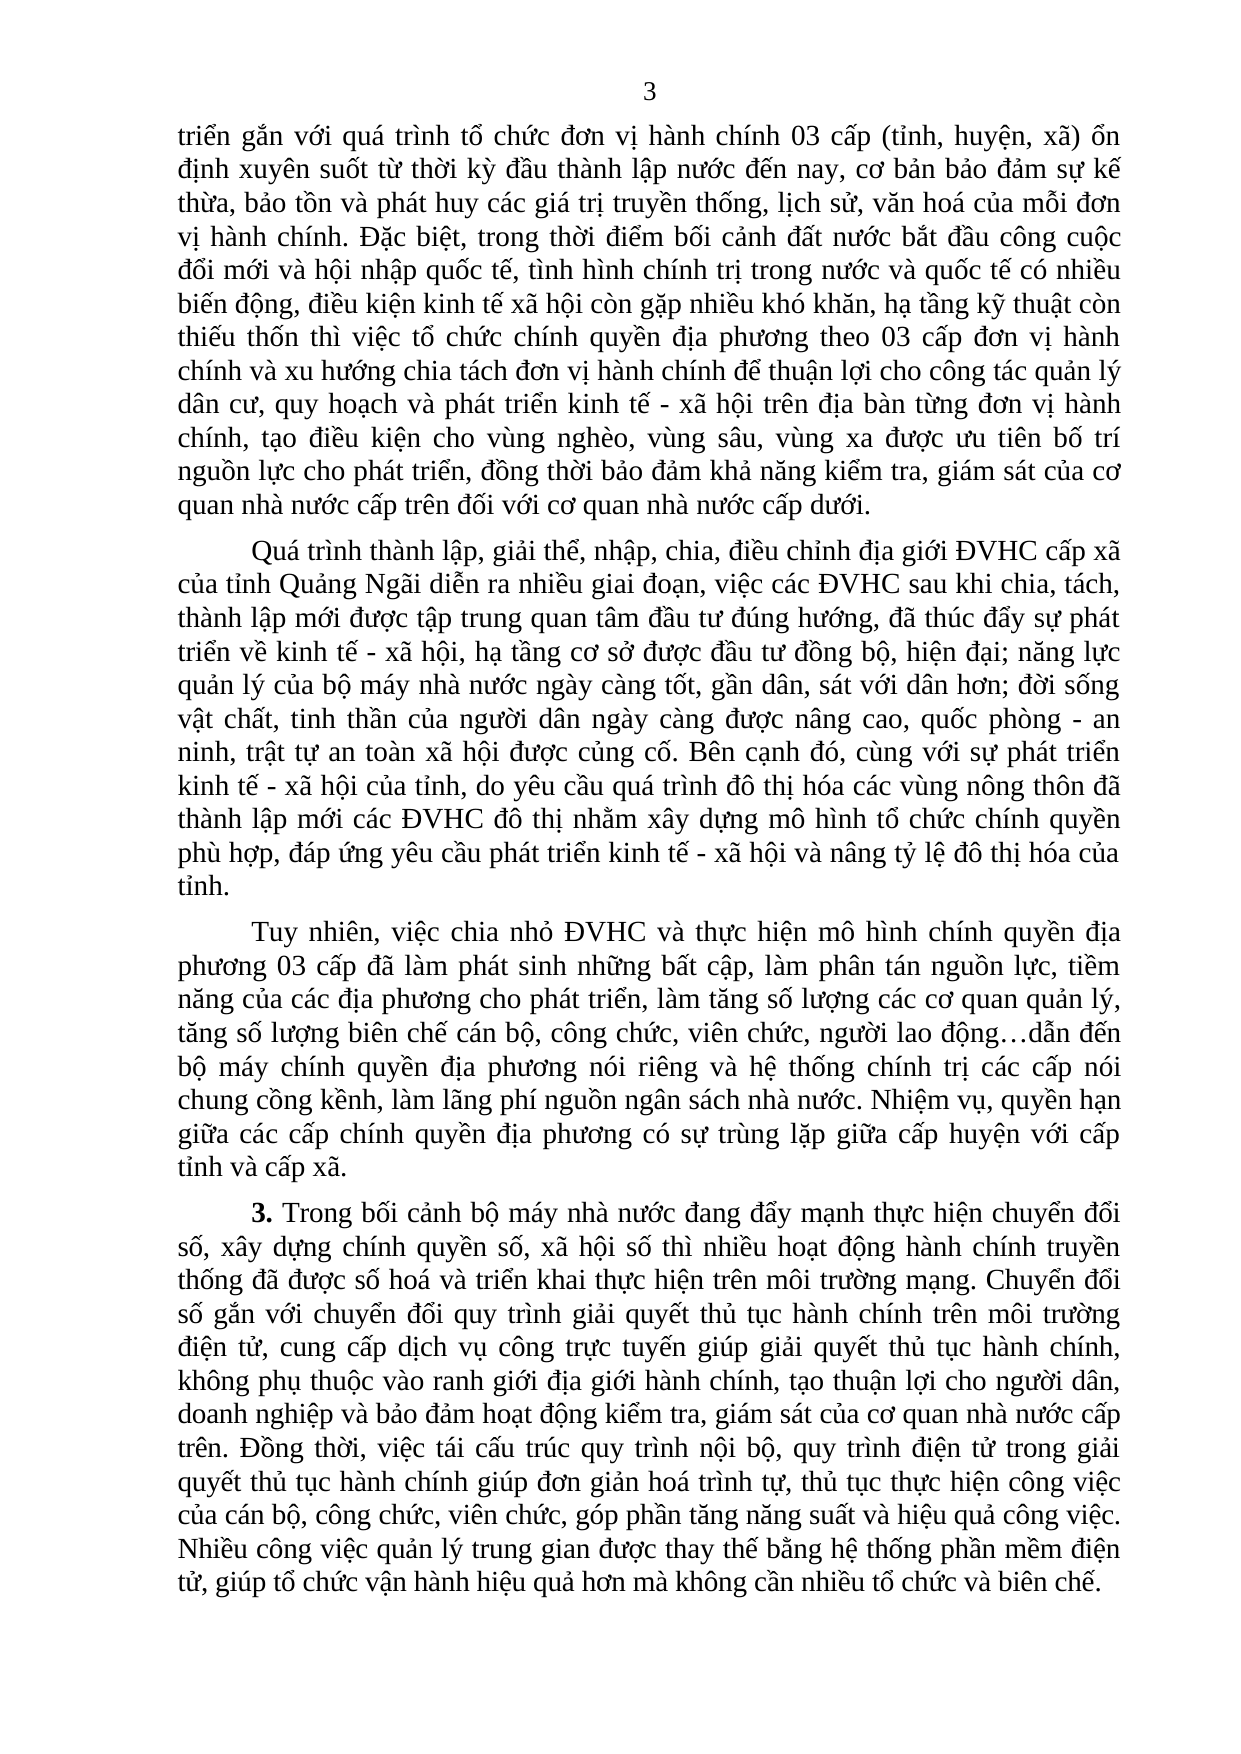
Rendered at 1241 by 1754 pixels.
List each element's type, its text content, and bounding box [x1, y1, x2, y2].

text Quá trình thành lập, giải thể, nhập, chia, điều chỉnh địa giới ĐVHC cấp xã của tỉnh Quảng Ngãi diễn ra nhiều giai đoạn, việc các ĐVHC sau khi chia, tách, thành lập mới được tập trung quan tâm đầu tư đúng hướng, đã thúc đẩy sự phát triển về kinh tế - xã hội, hạ tầng cơ sở được đầu tư đồng bộ, hiện đại; năng lực quản lý của bộ máy nhà nước ngày càng tốt, gần dân, sát với dân hơn; đời sống vật chất, tinh thần của người dân ngày càng được nâng cao, quốc phòng - an ninh, trật tự an toàn xã hội được củng cố. Bên cạnh đó, cùng với sự phát triển kinh tế - xã hội của tỉnh, do yêu cầu quá trình đô thị hóa các vùng nông thôn đã thành lập mới các ĐVHC đô thị nhằm xây dựng mô hình tổ chức chính quyền phù hợp, đáp ứng yêu cầu phát triển kinh tế - xã hội và nâng tỷ lệ đô thị hóa của tỉnh. [177, 533, 1122, 902]
text 3. Trong bối cảnh bộ máy nhà nước đang đẩy mạnh thực hiện chuyển đổi số, xây dựng chính quyền số, xã hội số thì nhiều hoạt động hành chính truyền thống đã được số hoá và triển khai thực hiện trên môi trường mạng. Chuyển đổi số gắn với chuyển đổi quy trình giải quyết thủ tục hành chính trên môi trường điện tử, cung cấp dịch vụ công trực tuyến giúp giải quyết thủ tục hành chính, không phụ thuộc vào ranh giới địa giới hành chính, tạo thuận lợi cho người dân, doanh nghiệp và bảo đảm hoạt động kiểm tra, giám sát của cơ quan nhà nước cấp trên. Đồng thời, việc tái cấu trúc quy trình nội bộ, quy trình điện tử trong giải quyết thủ tục hành chính giúp đơn giản hoá trình tự, thủ tục thực hiện công việc của cán bộ, công chức, viên chức, góp phần tăng năng suất và hiệu quả công việc. Nhiều công việc quản lý trung gian được thay thế bằng hệ thống phần mềm điện tử, giúp tổ chức vận hành hiệu quả hơn mà không cần nhiều tổ chức và biên chế. [177, 1195, 1122, 1598]
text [177, 118, 1122, 521]
text Tuy nhiên, việc chia nhỏ ĐVHC và thực hiện mô hình chính quyền địa phương 03 cấp đã làm phát sinh những bất cập, làm phân tán nguồn lực, tiềm năng của các địa phương cho phát triển, làm tăng số lượng các cơ quan quản lý, tăng số lượng biên chế cán bộ, công chức, viên chức, người lao động…dẫn đến bộ máy chính quyền địa phương nói riêng và hệ thống chính trị các cấp nói chung cồng kềnh, làm lãng phí nguồn ngân sách nhà nước. Nhiệm vụ, quyền hạn giữa các cấp chính quyền địa phương có sự trùng lặp giữa cấp huyện với cấp tỉnh và cấp xã. [177, 914, 1122, 1183]
